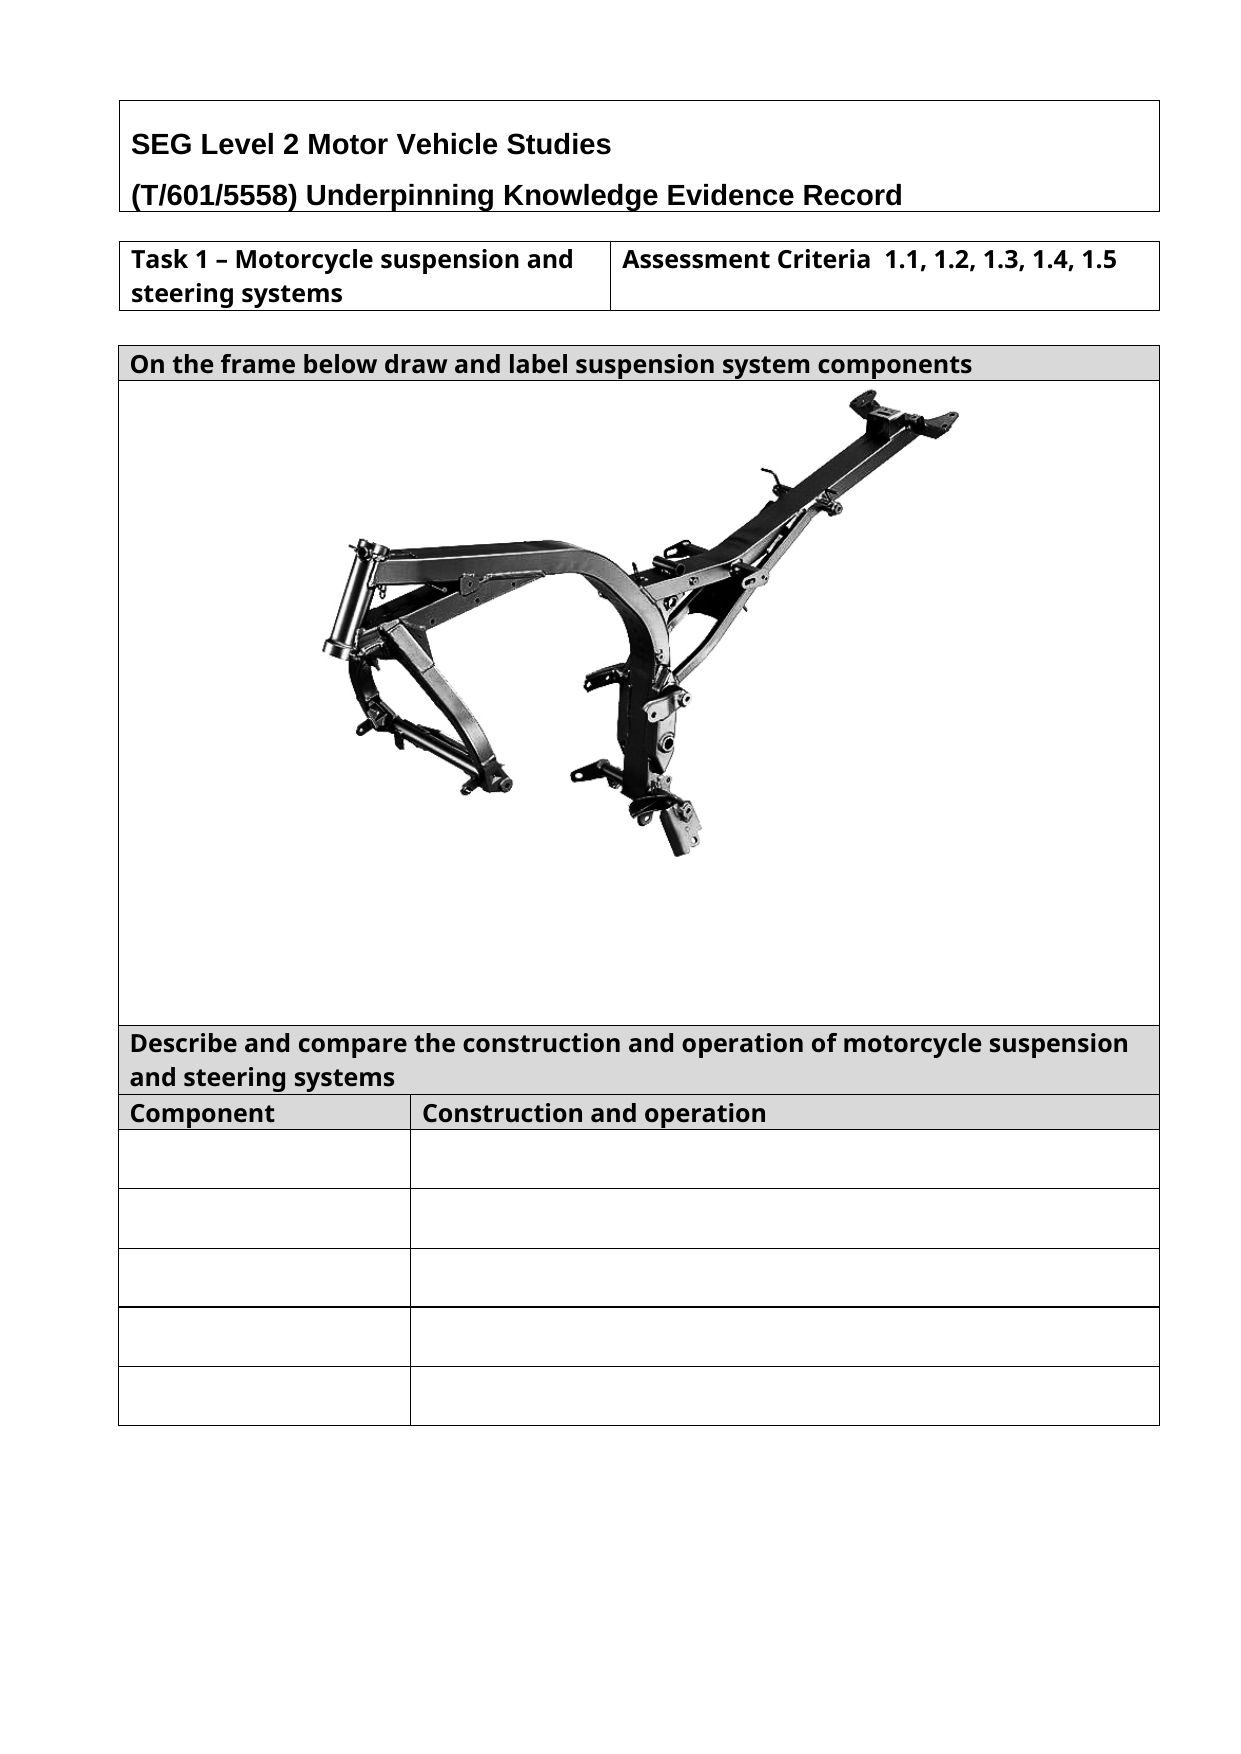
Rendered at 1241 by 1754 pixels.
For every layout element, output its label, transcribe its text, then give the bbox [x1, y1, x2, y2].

table_cell [411, 1308, 1159, 1366]
table_cell [119, 1189, 410, 1247]
table_cell [411, 1130, 1159, 1188]
picture [315, 381, 963, 861]
table_cell [119, 1308, 410, 1366]
table_cell Describe and compare the construction and operation of motorcycle suspension and steering systems [119, 1026, 1159, 1094]
table_cell [119, 381, 1159, 1025]
table_cell [411, 1249, 1159, 1306]
table_cell [411, 1189, 1159, 1247]
table_header Task 1 – Motorcycle suspension and steering systems [120, 242, 610, 310]
table_cell [119, 1367, 410, 1424]
table_header Assessment Criteria 1.1, 1.2, 1.3, 1.4, 1.5 [611, 242, 1159, 310]
table_header On the frame below draw and label suspension system components [119, 346, 1159, 380]
table_cell Construction and operation [411, 1095, 1159, 1129]
table_cell [411, 1367, 1159, 1424]
table_cell [119, 1249, 410, 1306]
table_cell [119, 1130, 410, 1188]
table_cell Component [119, 1095, 410, 1129]
